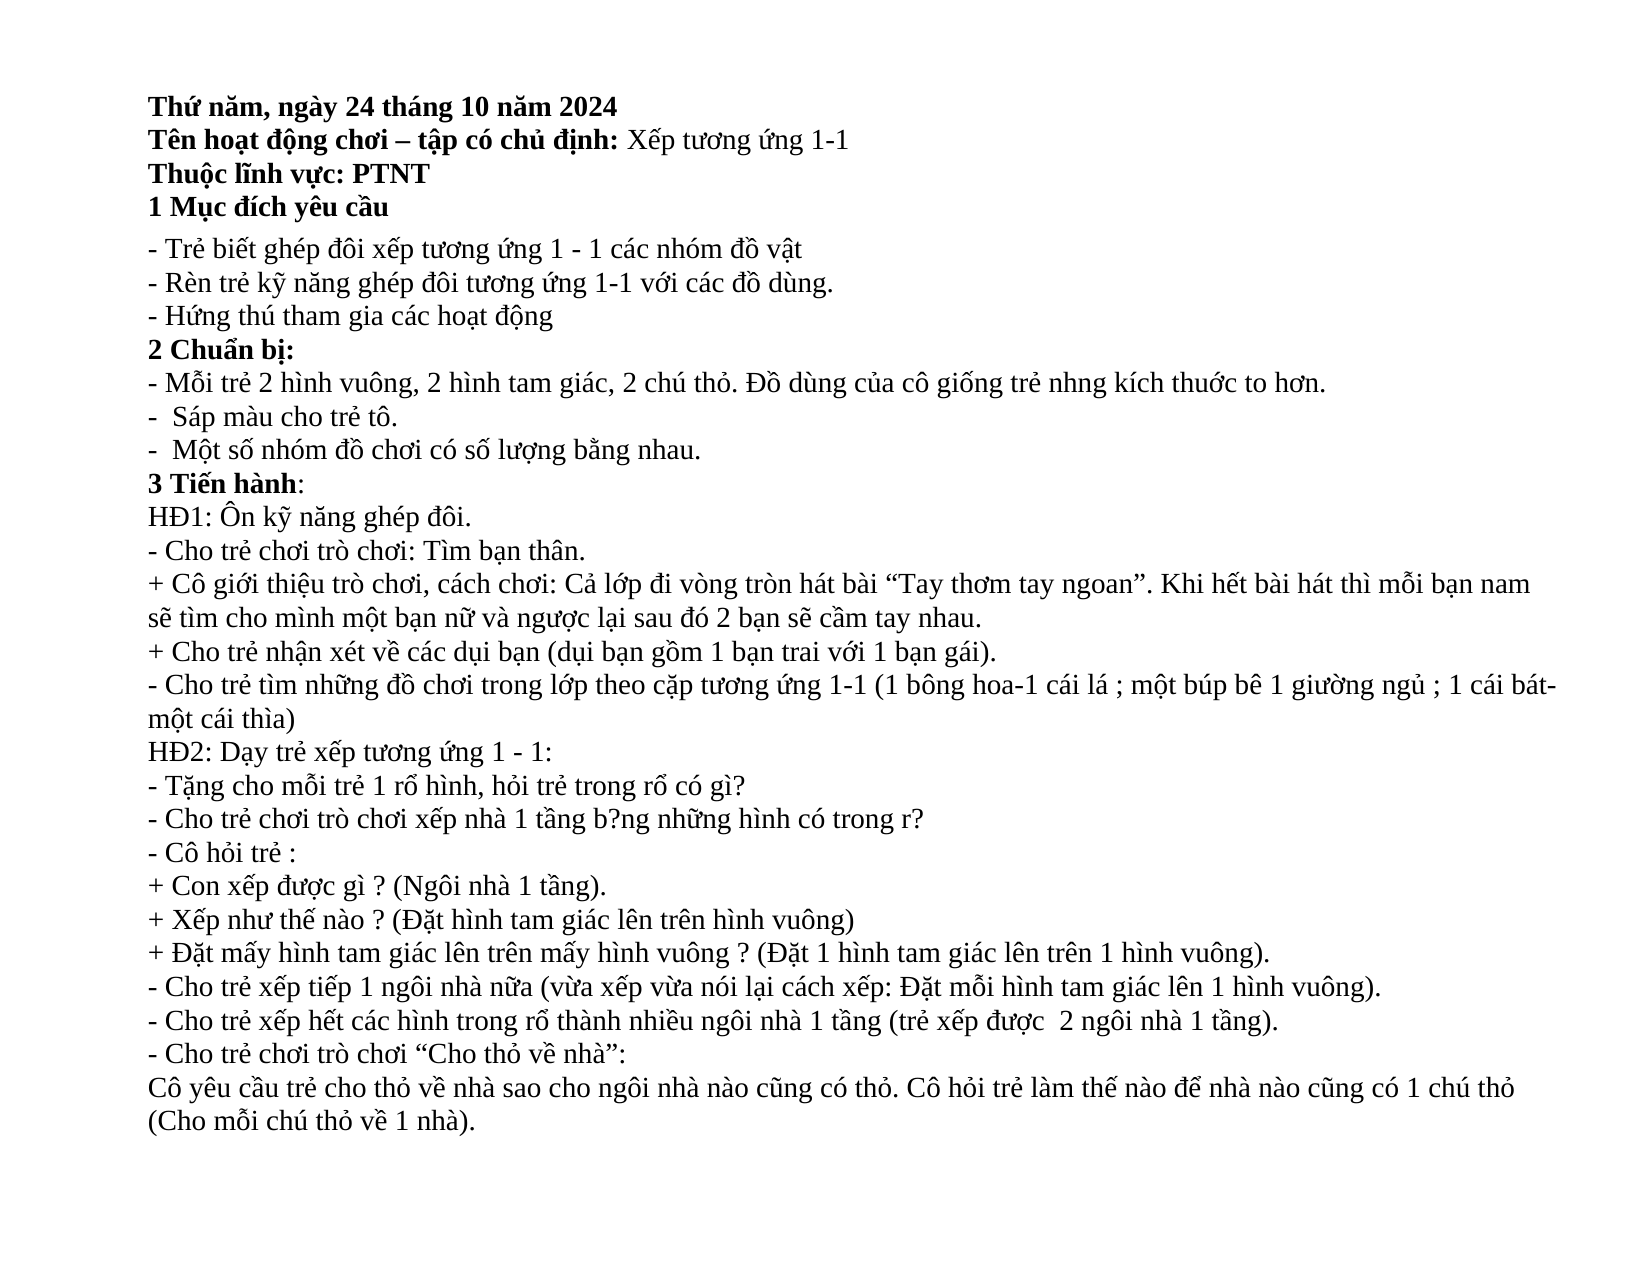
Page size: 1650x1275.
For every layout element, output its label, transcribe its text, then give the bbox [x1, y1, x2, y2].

text - Cho trẻ xếp hết các hình trong rổ thành nhiều ngôi nhà 1 tầng (trẻ xếp được 2 ngôi nhà 1 tầng). [148, 1003, 1561, 1036]
text - Cô hỏi trẻ : [148, 835, 1561, 868]
text 2 Chuẩn bị: [148, 332, 1561, 365]
text - Hứng thú tham gia các hoạt động [148, 298, 1561, 332]
text - Mỗi trẻ 2 hình vuông, 2 hình tam giác, 2 chú thỏ. Đồ dùng của cô giống trẻ nhng kích thuớc to hơn. [148, 365, 1561, 399]
text + Đặt mấy hình tam giác lên trên mấy hình vuông ? (Đặt 1 hình tam giác lên trên 1 hình vuông). [148, 936, 1561, 969]
text - Tặng cho mỗi trẻ 1 rổ hình, hỏi trẻ trong rổ có gì? [148, 768, 1561, 801]
text Thứ năm, ngày 24 tháng 10 năm 2024 [148, 89, 1561, 122]
text HĐ2: Dạy trẻ xếp tương ứng 1 - 1: [148, 734, 1561, 768]
text 3 Tiến hành: [148, 466, 1561, 499]
text - Rèn trẻ kỹ năng ghép đôi tương ứng 1-1 với các đồ dùng. [148, 265, 1561, 298]
text Tên hoạt động chơi – tập có chủ định: Xếp tương ứng 1-1 [148, 122, 1521, 156]
text + Con xếp được gì ? (Ngôi nhà 1 tầng). [148, 868, 1561, 902]
text - Sáp màu cho trẻ tô. [148, 399, 1561, 432]
text + Cho trẻ nhận xét về các dụi bạn (dụi bạn gồm 1 bạn trai với 1 bạn gái). [148, 634, 1561, 667]
text - Cho trẻ chơi trò chơi “Cho thỏ về nhà”: [148, 1036, 1561, 1070]
text Thuộc lĩnh vực: PTNT [148, 156, 1521, 189]
text + Xếp như thế nào ? (Đặt hình tam giác lên trên hình vuông) [148, 902, 1561, 936]
text + Cô giới thiệu trò chơi, cách chơi: Cả lớp đi vòng tròn hát bài “Tay thơm tay ngoan”. Khi hết bài hát thì mỗi bạn nam sẽ tìm cho mình một bạn nữ và ngược lại sau đó 2 bạn sẽ cầm tay nhau. [148, 567, 1561, 634]
text - Cho trẻ tìm những đồ chơi trong lớp theo cặp tương ứng 1-1 (1 bông hoa-1 cái lá ; một búp bê 1 giường ngủ ; 1 cái bát-một cái thìa) [148, 667, 1561, 734]
text 1 Mục đích yêu cầu [148, 189, 1561, 223]
text - Một số nhóm đồ chơi có số lượng bằng nhau. [148, 432, 1561, 466]
text - Cho trẻ xếp tiếp 1 ngôi nhà nữa (vừa xếp vừa nói lại cách xếp: Đặt mỗi hình tam giác lên 1 hình vuông). [148, 969, 1561, 1003]
text Cô yêu cầu trẻ cho thỏ về nhà sao cho ngôi nhà nào cũng có thỏ. Cô hỏi trẻ làm thế nào để nhà nào cũng có 1 chú thỏ (Cho mỗi chú thỏ về 1 nhà). [148, 1070, 1561, 1137]
text - Trẻ biết ghép đôi xếp tương ứng 1 - 1 các nhóm đồ vật [148, 231, 1561, 265]
text - Cho trẻ chơi trò chơi: Tìm bạn thân. [148, 533, 1561, 567]
text HĐ1: Ôn kỹ năng ghép đôi. [148, 499, 1561, 533]
text - Cho trẻ chơi trò chơi xếp nhà 1 tầng b?ng những hình có trong r? [148, 801, 1561, 835]
